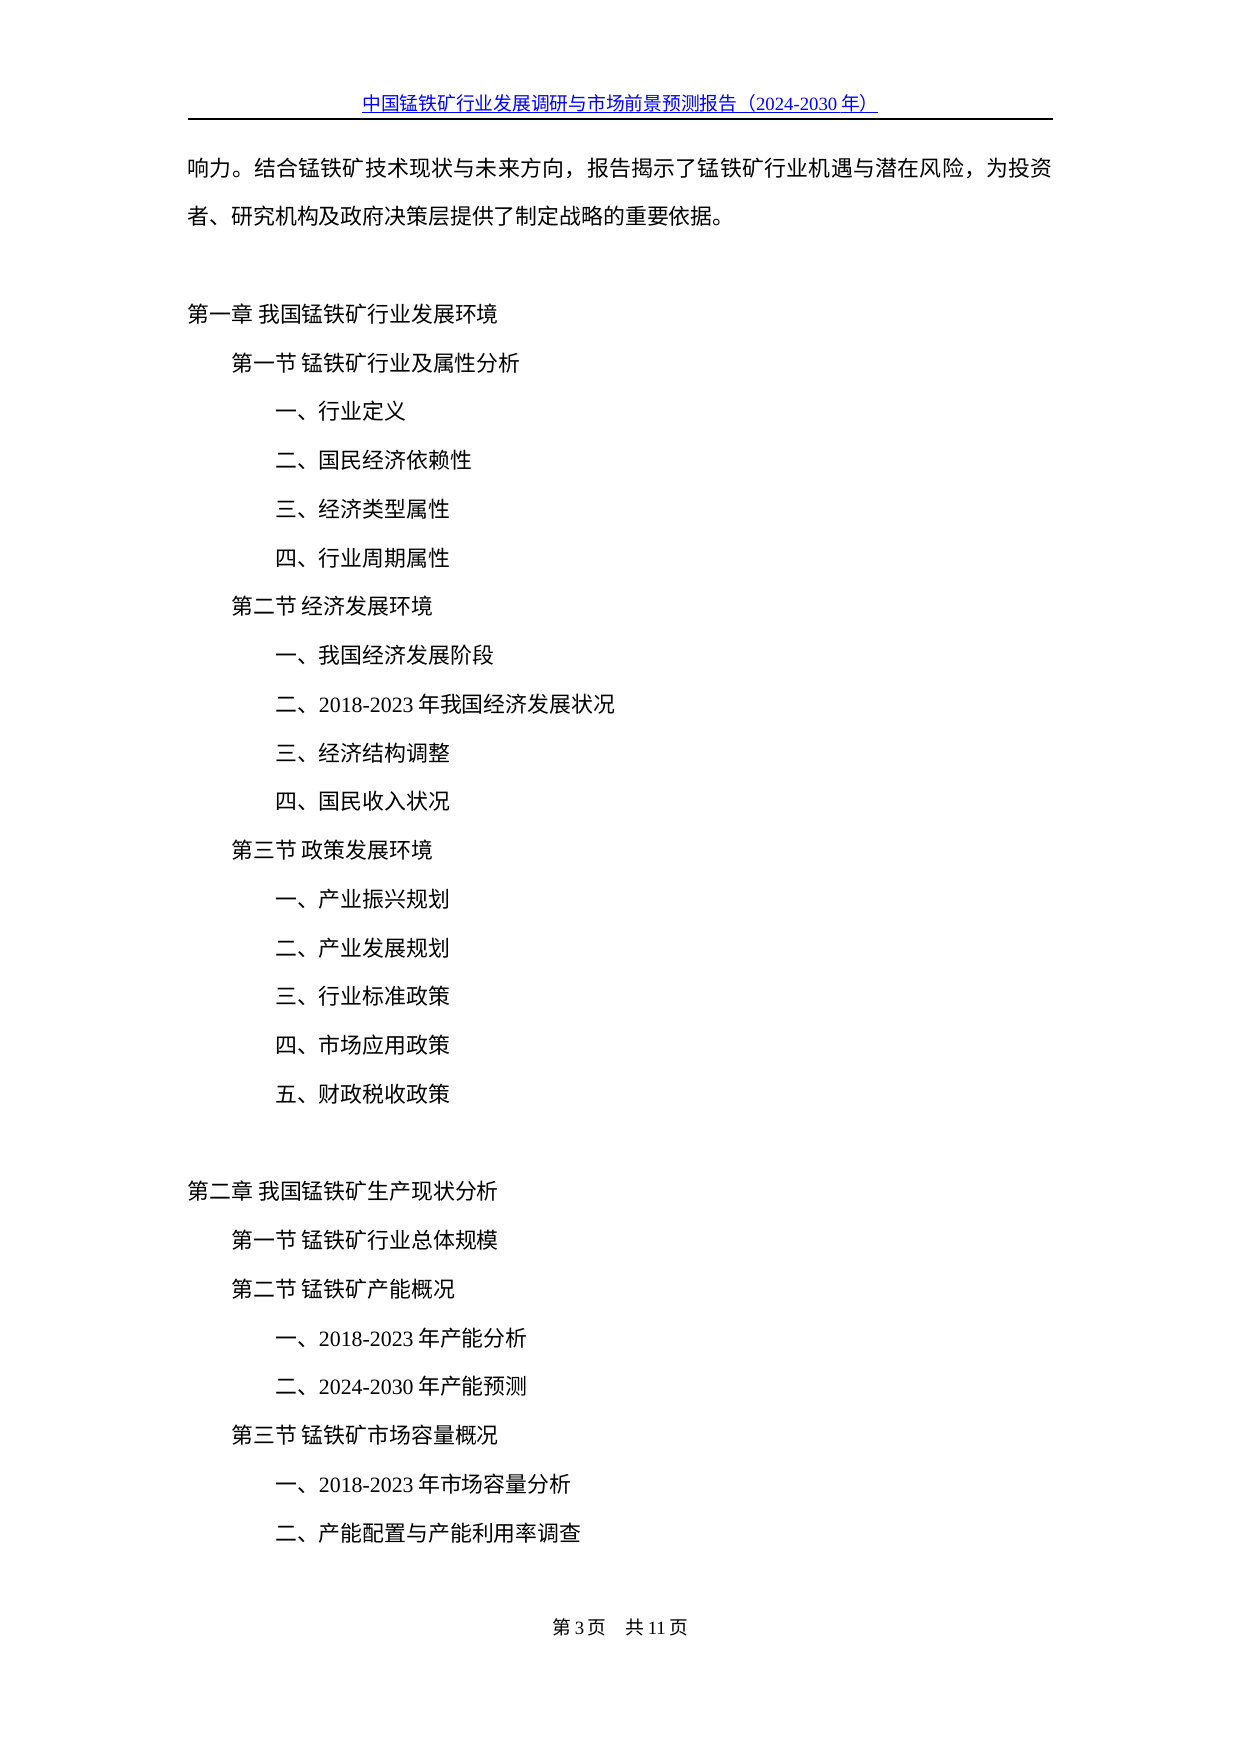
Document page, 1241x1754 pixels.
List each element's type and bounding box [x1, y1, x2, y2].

text [187, 150, 1053, 1548]
